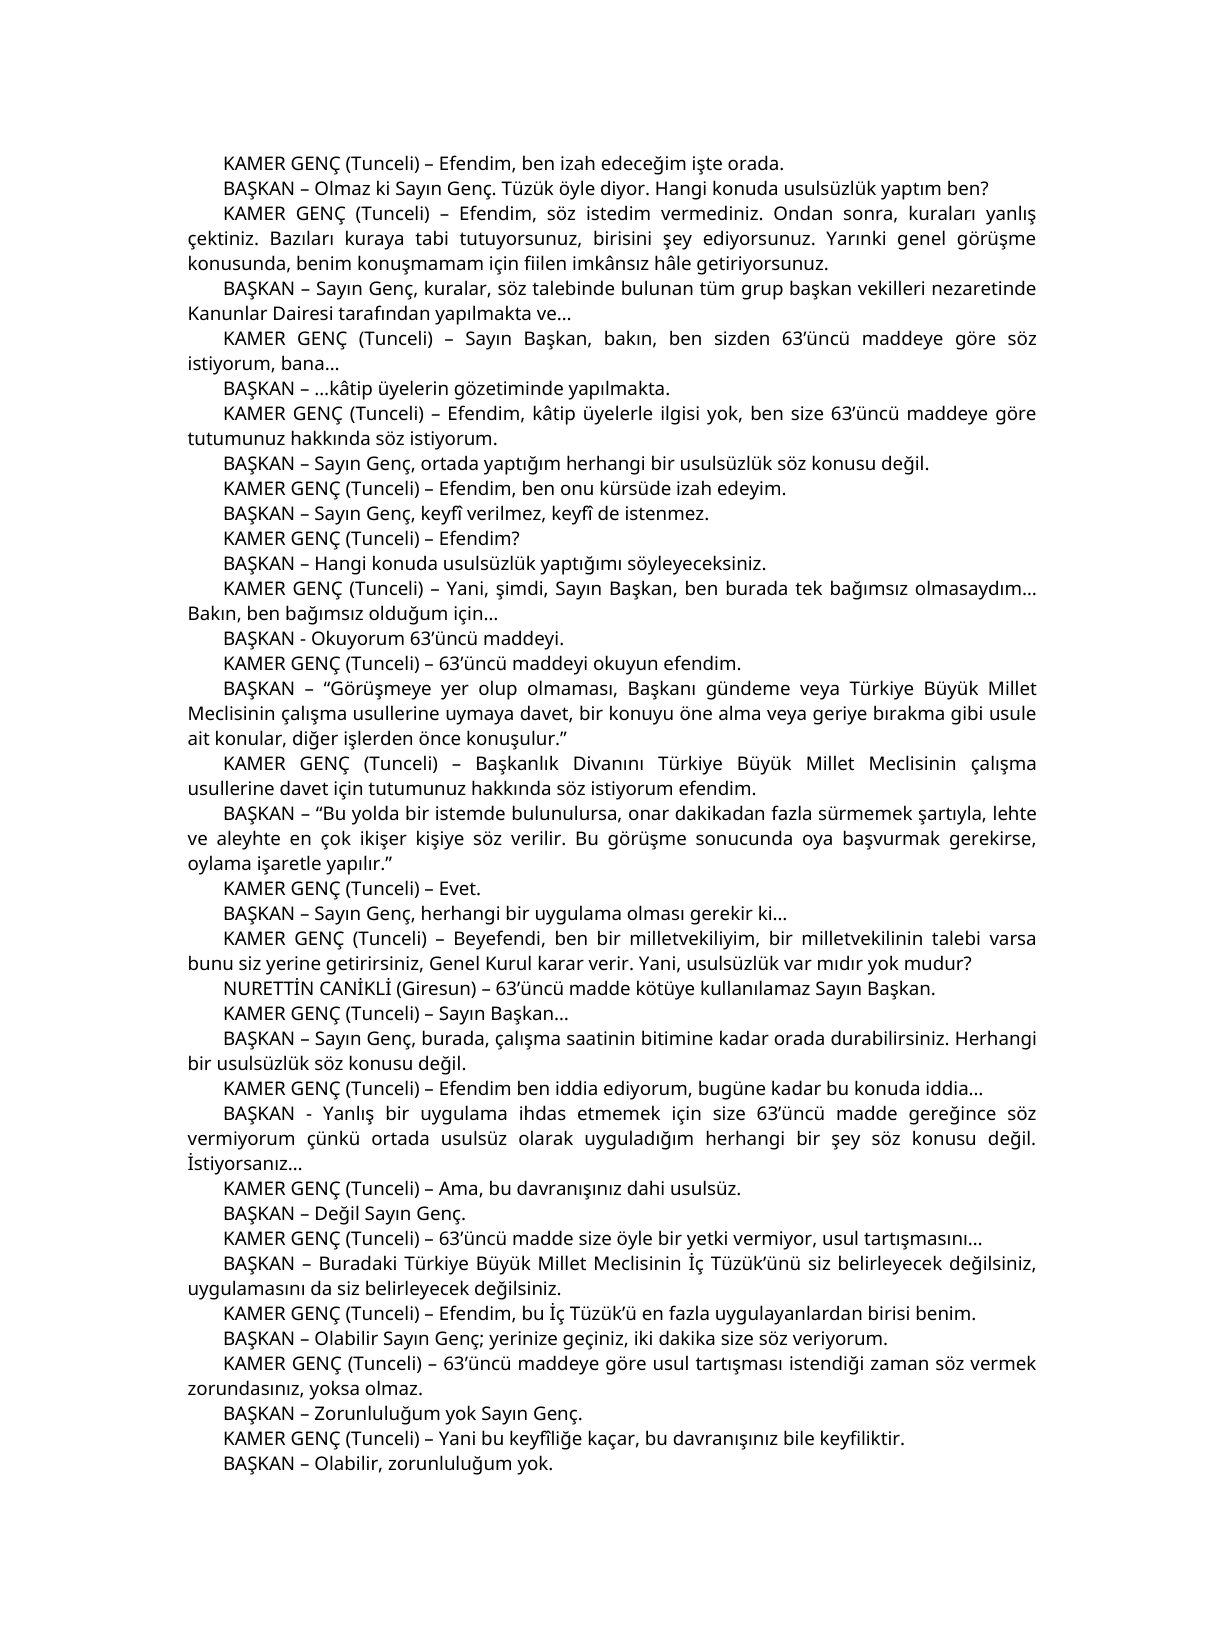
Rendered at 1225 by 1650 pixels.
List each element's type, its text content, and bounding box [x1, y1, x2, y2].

text BAŞKAN – Sayın Genç, herhangi bir uygulama olması gerekir ki… [187, 900, 1037, 925]
text KAMER GENÇ (Tunceli) – Başkanlık Divanını Türkiye Büyük Millet Meclisinin çalışma usullerine davet için tutumunuz hakkında söz istiyorum efendim. [187, 750, 1037, 800]
text KAMER GENÇ (Tunceli) – Efendim, ben izah edeceğim işte orada. [187, 150, 1037, 175]
text KAMER GENÇ (Tunceli) – Yani, şimdi, Sayın Başkan, ben burada tek bağımsız olmasaydım… Bakın, ben bağımsız olduğum için… [187, 575, 1037, 625]
text KAMER GENÇ (Tunceli) – Efendim, kâtip üyelerle ilgisi yok, ben size 63’üncü maddeye göre tutumunuz hakkında söz istiyorum. [187, 400, 1037, 450]
text KAMER GENÇ (Tunceli) – Efendim, bu İç Tüzük’ü en fazla uygulayanlardan birisi benim. [187, 1300, 1037, 1325]
text KAMER GENÇ (Tunceli) – 63’üncü madde size öyle bir yetki vermiyor, usul tartışmasını… [187, 1225, 1037, 1250]
text BAŞKAN – Olabilir Sayın Genç; yerinize geçiniz, iki dakika size söz veriyorum. [187, 1325, 1037, 1350]
text KAMER GENÇ (Tunceli) – 63’üncü maddeyi okuyun efendim. [187, 650, 1037, 675]
text KAMER GENÇ (Tunceli) – Sayın Başkan, bakın, ben sizden 63’üncü maddeye göre söz istiyorum, bana… [187, 325, 1037, 375]
text BAŞKAN - Yanlış bir uygulama ihdas etmemek için size 63’üncü madde gereğince söz vermiyorum çünkü ortada usulsüz olarak uyguladığım herhangi bir şey söz konusu değil. İstiyorsanız… [187, 1100, 1037, 1175]
text BAŞKAN – Değil Sayın Genç. [187, 1200, 1037, 1225]
text KAMER GENÇ (Tunceli) – Ama, bu davranışınız dahi usulsüz. [187, 1175, 1037, 1200]
text KAMER GENÇ (Tunceli) – Evet. [187, 875, 1037, 900]
text BAŞKAN - Okuyorum 63’üncü maddeyi. [187, 625, 1037, 650]
text KAMER GENÇ (Tunceli) – Beyefendi, ben bir milletvekiliyim, bir milletvekilinin talebi varsa bunu siz yerine getirirsiniz, Genel Kurul karar verir. Yani, usulsüzlük var mıdır yok mudur? [187, 925, 1037, 975]
text NURETTİN CANİKLİ (Giresun) – 63’üncü madde kötüye kullanılamaz Sayın Başkan. [187, 975, 1037, 1000]
text BAŞKAN – “Bu yolda bir istemde bulunulursa, onar dakikadan fazla sürmemek şartıyla, lehte ve aleyhte en çok ikişer kişiye söz verilir. Bu görüşme sonucunda oya başvurmak gerekirse, oylama işaretle yapılır.” [187, 800, 1037, 875]
text BAŞKAN – Olmaz ki Sayın Genç. Tüzük öyle diyor. Hangi konuda usulsüzlük yaptım ben? [187, 175, 1037, 200]
text BAŞKAN – Sayın Genç, ortada yaptığım herhangi bir usulsüzlük söz konusu değil. [187, 450, 1037, 475]
text KAMER GENÇ (Tunceli) – 63’üncü maddeye göre usul tartışması istendiği zaman söz vermek zorundasınız, yoksa olmaz. [187, 1350, 1037, 1400]
text BAŞKAN – “Görüşmeye yer olup olmaması, Başkanı gündeme veya Türkiye Büyük Millet Meclisinin çalışma usullerine uymaya davet, bir konuyu öne alma veya geriye bırakma gibi usule ait konular, diğer işlerden önce konuşulur.” [187, 675, 1037, 750]
text KAMER GENÇ (Tunceli) – Efendim, ben onu kürsüde izah edeyim. [187, 475, 1037, 500]
text BAŞKAN – Hangi konuda usulsüzlük yaptığımı söyleyeceksiniz. [187, 550, 1037, 575]
text BAŞKAN – Sayın Genç, keyfî verilmez, keyfî de istenmez. [187, 500, 1037, 525]
text KAMER GENÇ (Tunceli) – Sayın Başkan… [187, 1000, 1037, 1025]
text KAMER GENÇ (Tunceli) – Efendim, söz istedim vermediniz. Ondan sonra, kuraları yanlış çektiniz. Bazıları kuraya tabi tutuyorsunuz, birisini şey ediyorsunuz. Yarınki genel görüşme konusunda, benim konuşmamam için fiilen imkânsız hâle getiriyorsunuz. [187, 200, 1037, 275]
text KAMER GENÇ (Tunceli) – Efendim? [187, 525, 1037, 550]
text KAMER GENÇ (Tunceli) – Yani bu keyfîliğe kaçar, bu davranışınız bile keyfiliktir. [187, 1425, 1037, 1450]
text BAŞKAN – Zorunluluğum yok Sayın Genç. [187, 1400, 1037, 1425]
text BAŞKAN – Sayın Genç, burada, çalışma saatinin bitimine kadar orada durabilirsiniz. Herhangi bir usulsüzlük söz konusu değil. [187, 1025, 1037, 1075]
text KAMER GENÇ (Tunceli) – Efendim ben iddia ediyorum, bugüne kadar bu konuda iddia… [187, 1075, 1037, 1100]
text BAŞKAN – …kâtip üyelerin gözetiminde yapılmakta. [187, 375, 1037, 400]
text BAŞKAN – Sayın Genç, kuralar, söz talebinde bulunan tüm grup başkan vekilleri nezaretinde Kanunlar Dairesi tarafından yapılmakta ve… [187, 275, 1037, 325]
text BAŞKAN – Buradaki Türkiye Büyük Millet Meclisinin İç Tüzük’ünü siz belirleyecek değilsiniz, uygulamasını da siz belirleyecek değilsiniz. [187, 1250, 1037, 1300]
text BAŞKAN – Olabilir, zorunluluğum yok. [187, 1450, 1037, 1475]
